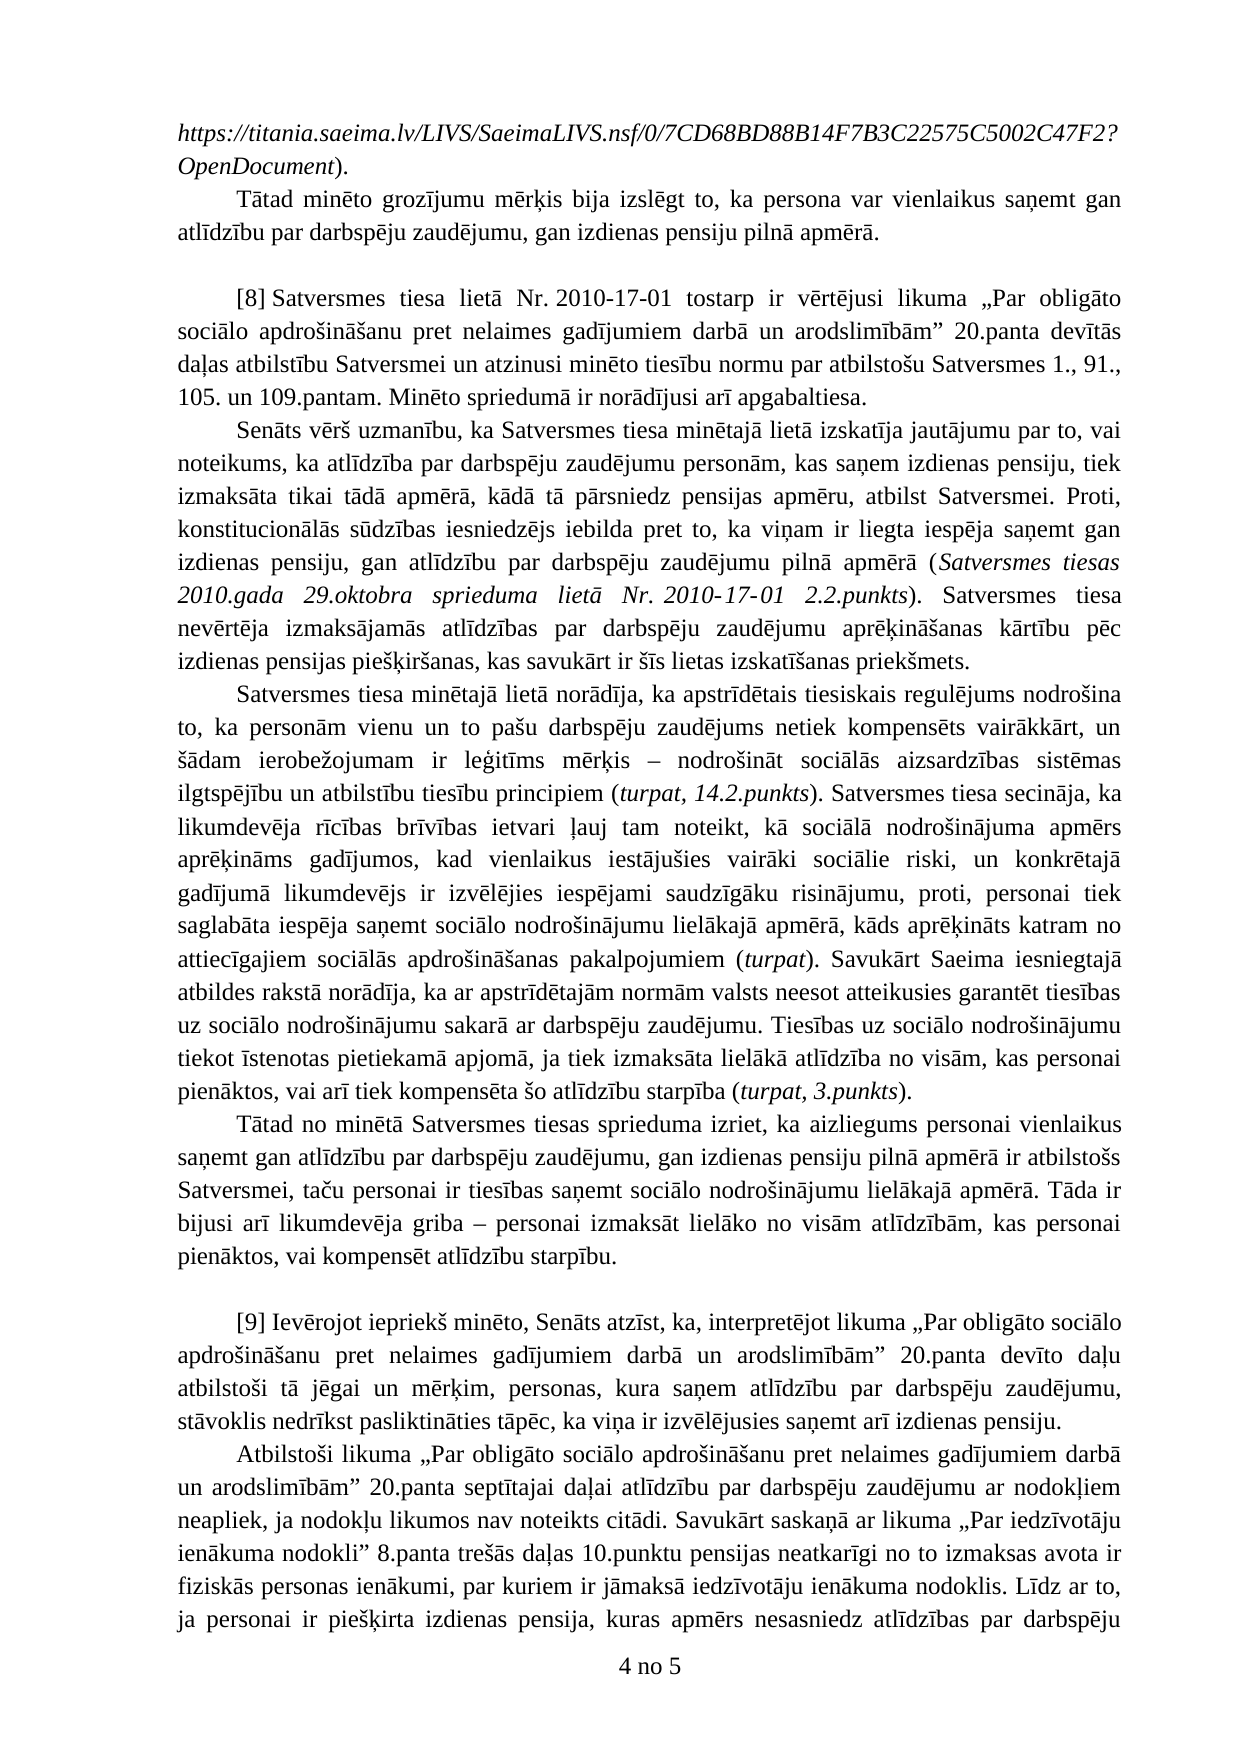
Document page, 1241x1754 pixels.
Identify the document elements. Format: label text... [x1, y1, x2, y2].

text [177, 1439, 1122, 1633]
text [8] Satversmes tiesa lietā Nr. 2010-17-01 tostarp ir vērtējusi likuma „Par obligāto sociālo apdrošināšanu pret nelaimes gadījumiem darbā un arodslimībām” 20.panta devītās daļas atbilstību Satversmei un atzinusi minēto tiesību normu par atbilstošu Satversmes 1., 91., 105. un 109.pantam. Minēto spriedumā ir norādījusi arī apgabaltiesa. [177, 283, 1122, 411]
text [9] Ievērojot iepriekš minēto, Senāts atzīst, ka, interpretējot likuma „Par obligāto sociālo apdrošināšanu pret nelaimes gadījumiem darbā un arodslimībām” 20.panta devīto daļu atbilstoši tā jēgai un mērķim, personas, kura saņem atlīdzību par darbspēju zaudējumu, stāvoklis nedrīkst pasliktināties tāpēc, ka viņa ir izvēlējusies saņemt arī izdienas pensiju. [177, 1307, 1122, 1435]
text Senāts vērš uzmanību, ka Satversmes tiesa minētajā lietā izskatīja jautājumu par to, vai noteikums, ka atlīdzība par darbspēju zaudējumu personām, kas saņem izdienas pensiju, tiek izmaksāta tikai tādā apmērā, kādā tā pārsniedz pensijas apmēru, atbilst Satversmei. Proti, konstitucionālās sūdzības iesniedzējs iebilda pret to, ka viņam ir liegta iespēja saņemt gan izdienas pensiju, gan atlīdzību par darbspēju zaudējumu pilnā apmērā (Satversmes tiesas 2010.gada 29.oktobra sprieduma lietā Nr. 2010-17-01 2.2.punkts). Satversmes tiesa nevērtēja izmaksājamās atlīdzības par darbspēju zaudējumu aprēķināšanas kārtību pēc izdienas pensijas piešķiršanas, kas savukārt ir šīs lietas izskatīšanas priekšmets. [177, 415, 1122, 675]
text Tātad no minētā Satversmes tiesas sprieduma izriet, ka aizliegums personai vienlaikus saņemt gan atlīdzību par darbspēju zaudējumu, gan izdienas pensiju pilnā apmērā ir atbilstošs Satversmei, taču personai ir tiesības saņemt sociālo nodrošinājumu lielākajā apmērā. Tāda ir bijusi arī likumdevēja griba – personai izmaksāt lielāko no visām atlīdzībām, kas personai pienāktos, vai kompensēt atlīdzību starpību. [177, 1109, 1122, 1269]
text Satversmes tiesa minētajā lietā norādīja, ka apstrīdētais tiesiskais regulējums nodrošina to, ka personām vienu un to pašu darbspēju zaudējums netiek kompensēts vairākkārt, un šādam ierobežojumam ir leģitīms mērķis – nodrošināt sociālās aizsardzības sistēmas ilgtspējību un atbilstību tiesību principiem (turpat, 14.2.punkts). Satversmes tiesa secināja, ka likumdevēja rīcības brīvības ietvari ļauj tam noteikt, kā sociālā nodrošinājuma apmērs aprēķināms gadījumos, kad vienlaikus iestājušies vairāki sociālie riski, un konkrētajā gadījumā likumdevējs ir izvēlējies iespējami saudzīgāku risinājumu, proti, personai tiek saglabāta iespēja saņemt sociālo nodrošinājumu lielākajā apmērā, kāds aprēķināts katram no attiecīgajiem sociālās apdrošināšanas pakalpojumiem (turpat). Savukārt Saeima iesniegtajā atbildes rakstā norādīja, ka ar apstrīdētajām normām valsts neesot atteikusies garantēt tiesības uz sociālo nodrošinājumu sakarā ar darbspēju zaudējumu. Tiesības uz sociālo nodrošinājumu tiekot īstenotas pietiekamā apjomā, ja tiek izmaksāta lielākā atlīdzība no visām, kas personai pienāktos, vai arī tiek kompensēta šo atlīdzību starpība (turpat, 3.punkts). [177, 679, 1122, 1104]
text Tātad minēto grozījumu mērķis bija izslēgt to, ka persona var vienlaikus saņemt gan atlīdzību par darbspēju zaudējumu, gan izdienas pensiju pilnā apmērā. [177, 184, 1122, 246]
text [177, 118, 1122, 180]
